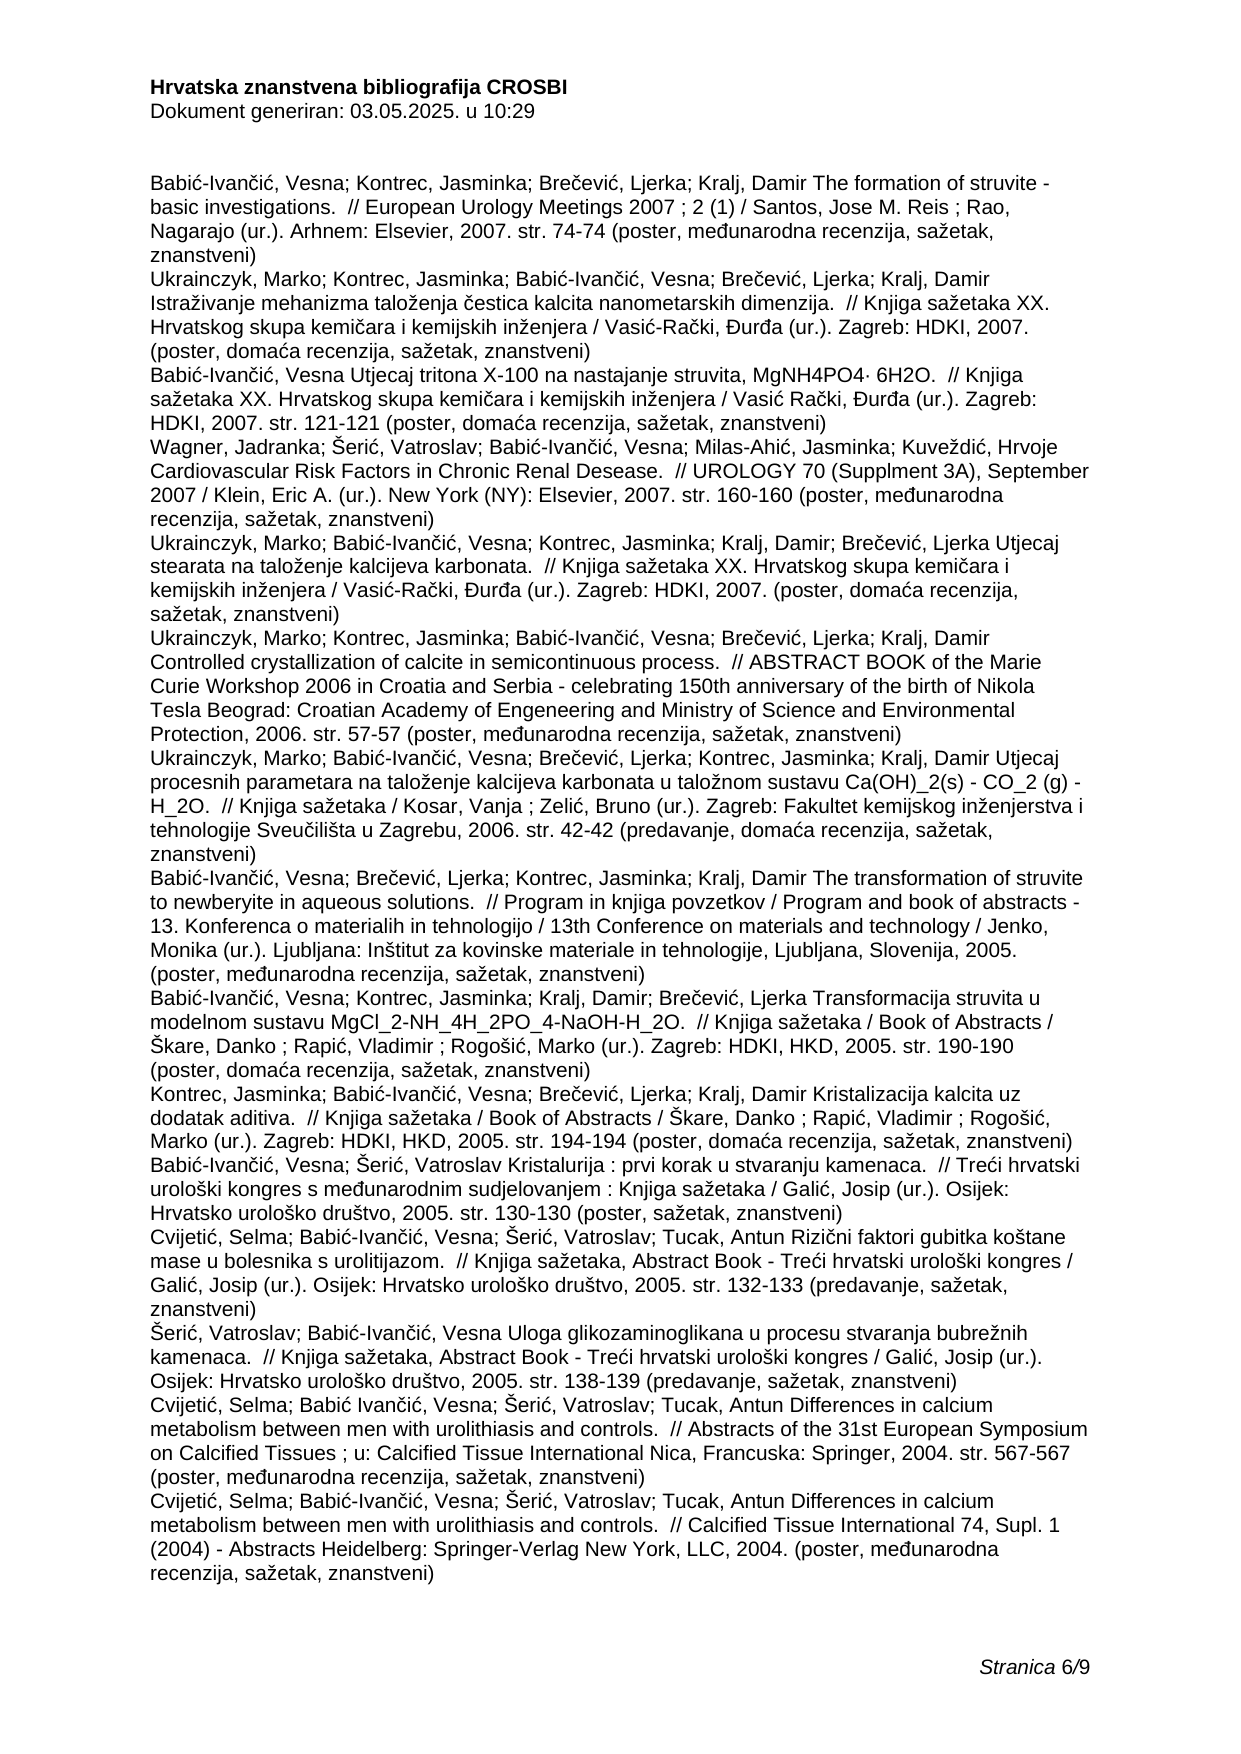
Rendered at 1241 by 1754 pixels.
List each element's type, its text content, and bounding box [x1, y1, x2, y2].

text Babić-Ivančić, Vesna; Brečević, Ljerka; Kontrec, Jasminka; Kralj, Damir [150, 866, 1090, 986]
text Šerić, Vatroslav; Babić-Ivančić, Vesna [150, 1321, 1090, 1393]
text Ukrainczyk, Marko; Babić-Ivančić, Vesna; Kontrec, Jasminka; Kralj, Damir; Brečević, Ljerka [150, 530, 1090, 626]
text Cvijetić, Selma; Babić Ivančić, Vesna; Šerić, Vatroslav; Tucak, Antun [150, 1393, 1090, 1489]
text Cvijetić, Selma; Babić-Ivančić, Vesna; Šerić, Vatroslav; Tucak, Antun [150, 1225, 1090, 1321]
text Babić-Ivančić, Vesna [150, 363, 1090, 434]
text Babić-Ivančić, Vesna; Kontrec, Jasminka; Kralj, Damir; Brečević, Ljerka [150, 986, 1090, 1081]
text Cvijetić, Selma; Babić-Ivančić, Vesna; Šerić, Vatroslav; Tucak, Antun [150, 1489, 1090, 1584]
text Babić-Ivančić, Vesna; Šerić, Vatroslav [150, 1153, 1090, 1225]
text Babić-Ivančić, Vesna; Kontrec, Jasminka; Brečević, Ljerka; Kralj, Damir [150, 171, 1090, 267]
text Ukrainczyk, Marko; Kontrec, Jasminka; Babić-Ivančić, Vesna; Brečević, Ljerka; Kralj, Damir [150, 267, 1090, 363]
text Wagner, Jadranka; Šerić, Vatroslav; Babić-Ivančić, Vesna; Milas-Ahić, Jasminka; Kuveždić, Hrvoje [150, 434, 1090, 530]
text Ukrainczyk, Marko; Babić-Ivančić, Vesna; Brečević, Ljerka; Kontrec, Jasminka; Kralj, Damir [150, 746, 1090, 866]
text Ukrainczyk, Marko; Kontrec, Jasminka; Babić-Ivančić, Vesna; Brečević, Ljerka; Kralj, Damir [150, 626, 1090, 746]
text Kontrec, Jasminka; Babić-Ivančić, Vesna; Brečević, Ljerka; Kralj, Damir [150, 1081, 1090, 1153]
